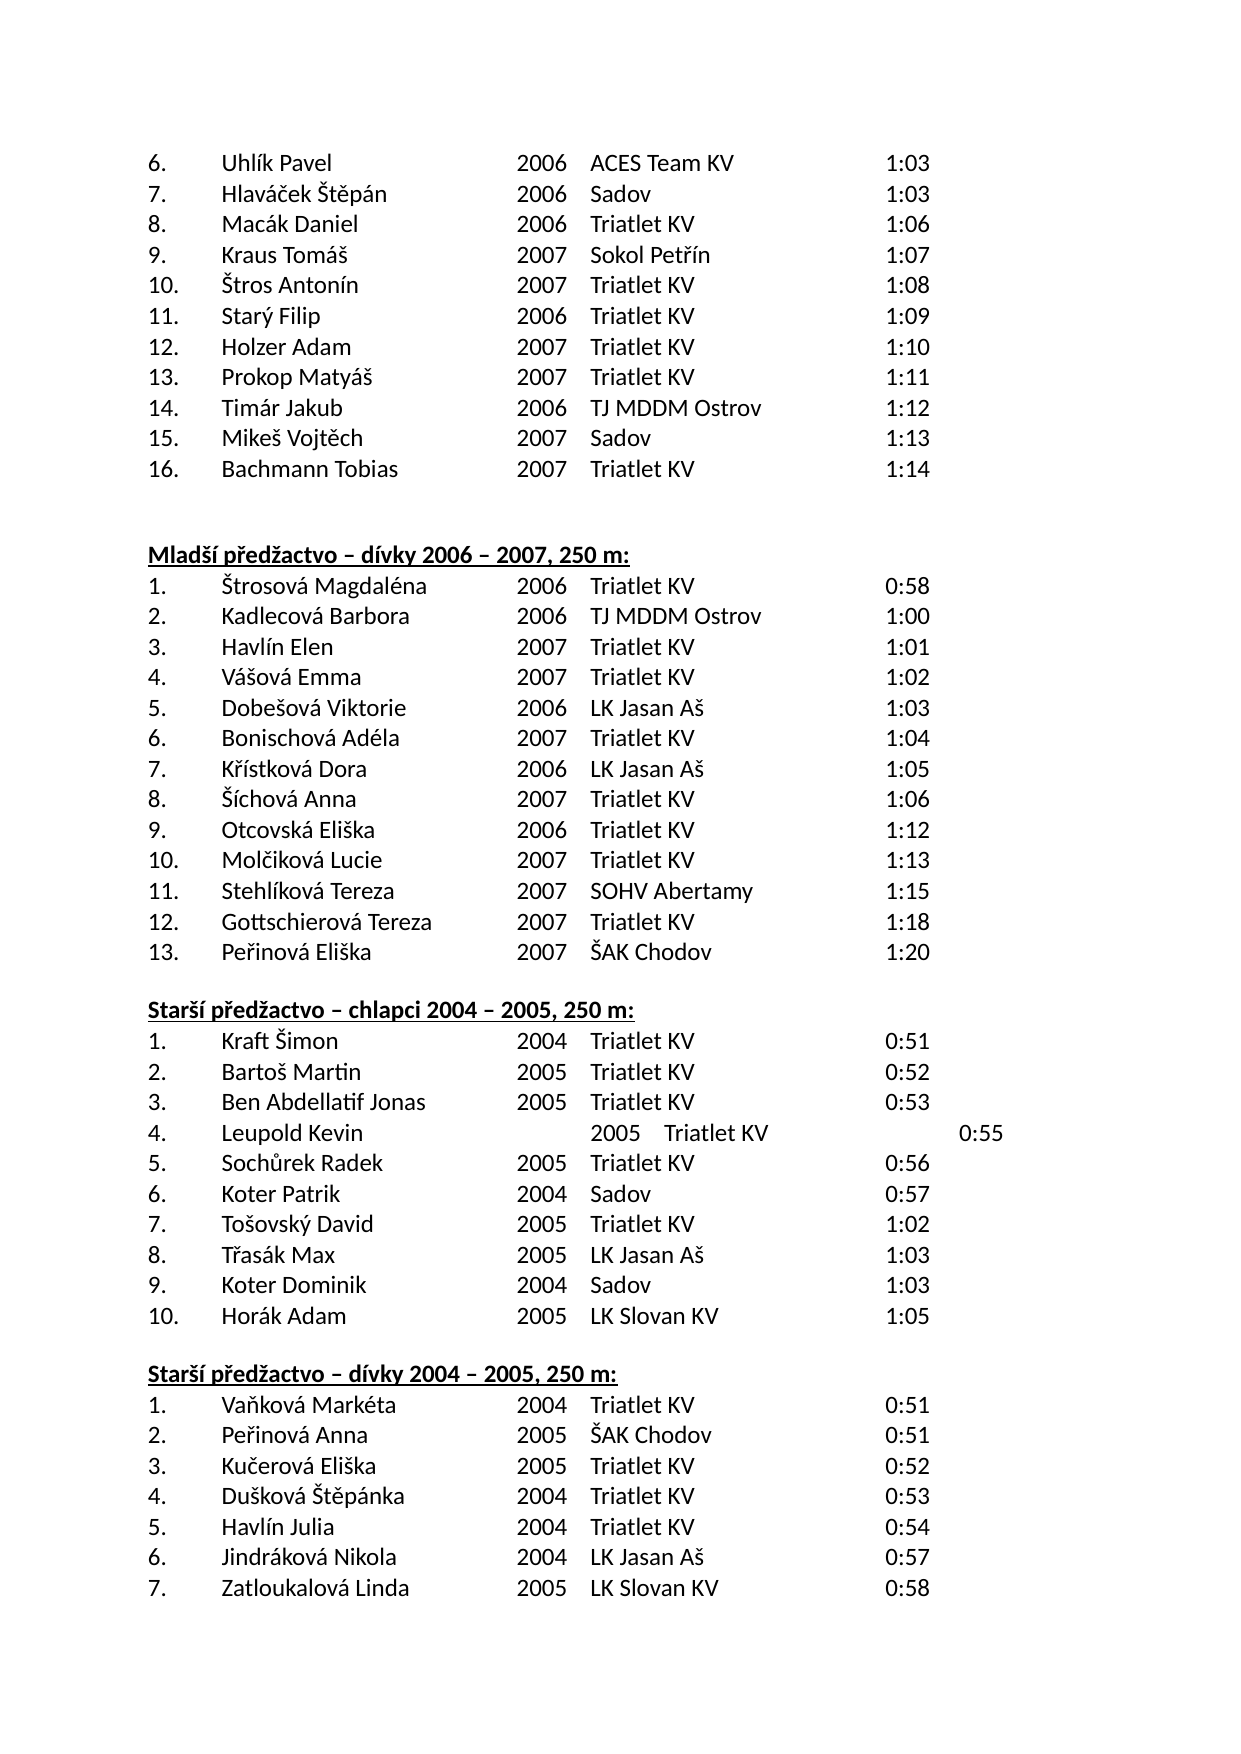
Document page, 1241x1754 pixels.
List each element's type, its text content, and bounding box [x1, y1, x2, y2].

text 13. Peřinová Eliška 2007 ŠAK Chodov 1:20 [148, 936, 1093, 967]
text 12. Gottschierová Tereza 2007 Triatlet KV 1:18 [148, 906, 1093, 936]
text 12. Holzer Adam 2007 Triatlet KV 1:10 [148, 331, 1093, 361]
text 7. Zatloukalová Linda 2005 LK Slovan KV 0:58 [148, 1572, 1093, 1603]
text 11. Stehlíková Tereza 2007 SOHV Abertamy 1:15 [148, 875, 1093, 906]
text 2. Bartoš Martin 2005 Triatlet KV 0:52 [148, 1056, 1093, 1086]
text 2. Peřinová Anna 2005 ŠAK Chodov 0:51 [148, 1419, 1093, 1450]
text 5. Havlín Julia 2004 Triatlet KV 0:54 [148, 1511, 1093, 1542]
text 10. Horák Adam 2005 LK Slovan KV 1:05 [148, 1300, 1093, 1330]
text 16. Bachmann Tobias 2007 Triatlet KV 1:14 [148, 453, 1093, 483]
text 5. Dobešová Viktorie 2006 LK Jasan Aš 1:03 [148, 692, 1093, 722]
text 14. Timár Jakub 2006 TJ MDDM Ostrov 1:12 [148, 392, 1093, 422]
text 1. Vaňková Markéta 2004 Triatlet KV 0:51 [148, 1389, 1093, 1419]
text 8. Šíchová Anna 2007 Triatlet KV 1:06 [148, 783, 1093, 814]
text 15. Mikeš Vojtěch 2007 Sadov 1:13 [148, 422, 1093, 453]
text 7. Tošovský David 2005 Triatlet KV 1:02 [148, 1208, 1093, 1239]
text 9. Kraus Tomáš 2007 Sokol Petřín 1:07 [148, 239, 1093, 270]
text 8. Macák Daniel 2006 Triatlet KV 1:06 [148, 209, 1093, 239]
text 4. Leupold Kevin 2005 Triatlet KV 0:55 [148, 1117, 1093, 1147]
text Starší předžactvo – dívky 2004 – 2005, 250 m: [148, 1358, 1093, 1389]
text 7. Křístková Dora 2006 LK Jasan Aš 1:05 [148, 753, 1093, 783]
text 6. Bonischová Adéla 2007 Triatlet KV 1:04 [148, 722, 1093, 753]
text 11. Starý Filip 2006 Triatlet KV 1:09 [148, 300, 1093, 331]
text 1. Štrosová Magdaléna 2006 Triatlet KV 0:58 [148, 570, 1093, 600]
text 13. Prokop Matyáš 2007 Triatlet KV 1:11 [148, 361, 1093, 392]
text 8. Třasák Max 2005 LK Jasan Aš 1:03 [148, 1239, 1093, 1269]
text 1. Kraft Šimon 2004 Triatlet KV 0:51 [148, 1025, 1093, 1056]
text 10. Štros Antonín 2007 Triatlet KV 1:08 [148, 270, 1093, 300]
text 4. Dušková Štěpánka 2004 Triatlet KV 0:53 [148, 1481, 1093, 1511]
text 7. Hlaváček Štěpán 2006 Sadov 1:03 [148, 178, 1093, 209]
text 6. Jindráková Nikola 2004 LK Jasan Aš 0:57 [148, 1542, 1093, 1572]
text 5. Sochůrek Radek 2005 Triatlet KV 0:56 [148, 1147, 1093, 1178]
text 10. Molčiková Lucie 2007 Triatlet KV 1:13 [148, 844, 1093, 875]
text Mladší předžactvo – dívky 2006 – 2007, 250 m: [148, 539, 1093, 570]
text 6. Uhlík Pavel 2006 ACES Team KV 1:03 [148, 148, 1093, 178]
text 2. Kadlecová Barbora 2006 TJ MDDM Ostrov 1:00 [148, 600, 1093, 631]
text 3. Havlín Elen 2007 Triatlet KV 1:01 [148, 631, 1093, 661]
text Starší předžactvo – chlapci 2004 – 2005, 250 m: [148, 995, 1093, 1025]
text 6. Koter Patrik 2004 Sadov 0:57 [148, 1178, 1093, 1208]
text 4. Vášová Emma 2007 Triatlet KV 1:02 [148, 661, 1093, 692]
text 9. Otcovská Eliška 2006 Triatlet KV 1:12 [148, 814, 1093, 844]
text 3. Kučerová Eliška 2005 Triatlet KV 0:52 [148, 1450, 1093, 1481]
text 3. Ben Abdellatif Jonas 2005 Triatlet KV 0:53 [148, 1086, 1093, 1117]
text 9. Koter Dominik 2004 Sadov 1:03 [148, 1269, 1093, 1300]
